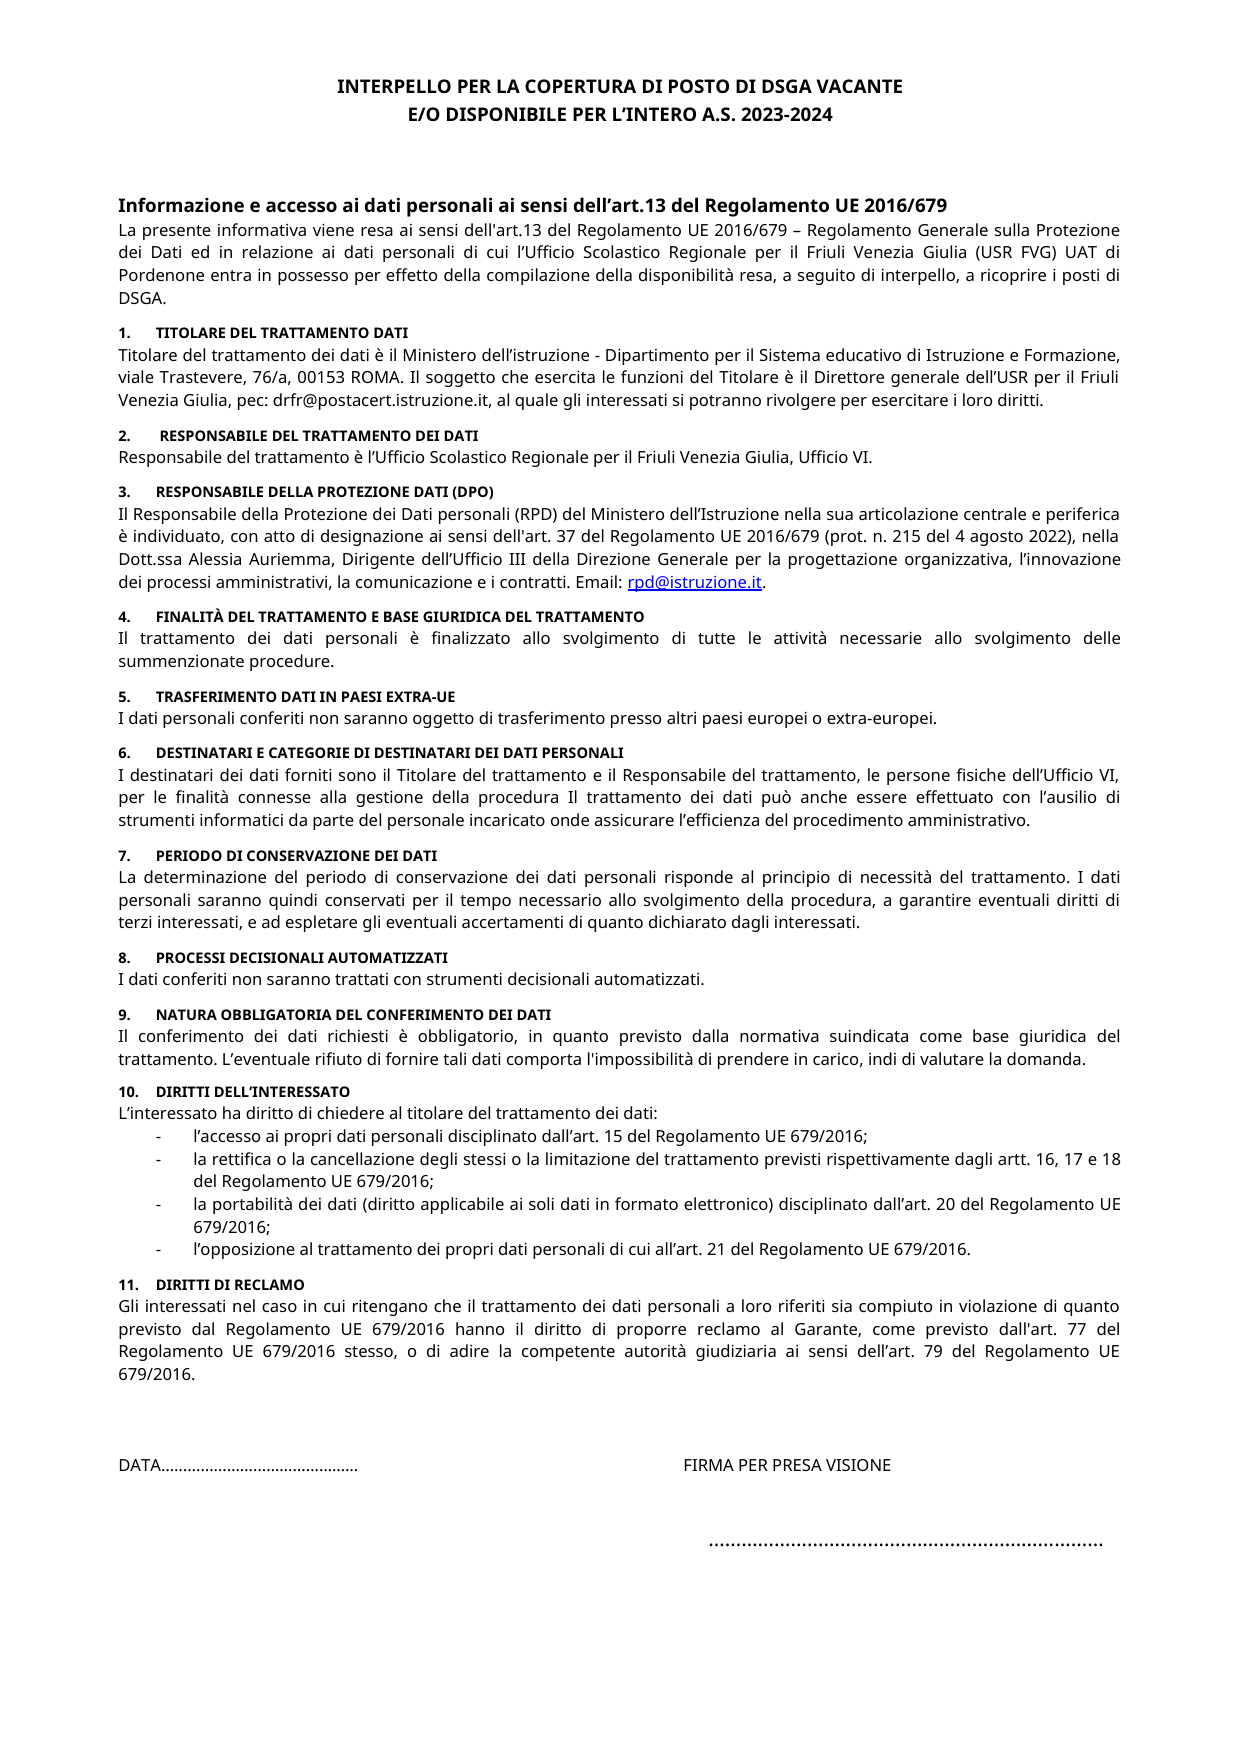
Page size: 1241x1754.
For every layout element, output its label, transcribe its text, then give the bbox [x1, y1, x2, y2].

text Il conferimento dei dati richiesti è obbligatorio, in quanto previsto dalla normativa suindicata come base giuridica del trattamento. L’eventuale rifiuto di fornire tali dati comporta l'impossibilità di prendere in carico, indi di valutare la domanda. [118, 1024, 1122, 1070]
text L’interessato ha diritto di chiedere al titolare del trattamento dei dati: [118, 1102, 1122, 1124]
list PROCESSI DECISIONALI AUTOMATIZZATI [118, 948, 1106, 968]
list DIRITTI DI RECLAMO [118, 1275, 1106, 1295]
text La determinazione del periodo di conservazione dei dati personali risponde al principio di necessità del trattamento. I dati personali saranno quindi conservati per il tempo necessario allo svolgimento della procedura, a garantire eventuali diritti di terzi interessati, e ad espletare gli eventuali accertamenti di quanto dichiarato dagli interessati. [118, 865, 1122, 933]
list DIRITTI DELL’INTERESSATO [118, 1082, 1106, 1102]
text ……………………………………………………………… [634, 1524, 1122, 1553]
list FINALITÀ DEL TRATTAMENTO E BASE GIURIDICA DEL TRATTAMENTO [118, 607, 1106, 627]
text DATA……………………………………… FIRMA PER PRESA VISIONE [118, 1454, 1122, 1476]
list NATURA OBBLIGATORIA DEL CONFERIMENTO DEI DATI [118, 1004, 1106, 1024]
list PERIODO DI CONSERVAZIONE DEI DATI [118, 846, 1106, 865]
list RESPONSABILE DEL TRATTAMENTO DEI DATI [118, 425, 1106, 445]
list l’accesso ai propri dati personali disciplinato dall’art. 15 del Regolamento UE 679/2016; [156, 1124, 1122, 1147]
text Titolare del trattamento dei dati è il Ministero dell’istruzione - Dipartimento per il Sistema educativo di Istruzione e Formazione, viale Trastevere, 76/a, 00153 ROMA. Il soggetto che esercita le funzioni del Titolare è il Direttore generale dell’USR per il Friuli Venezia Giulia, pec: drfr@postacert.istruzione.it, al quale gli interessati si potranno rivolgere per esercitare i loro diritti. [118, 343, 1122, 411]
text I dati conferiti non saranno trattati con strumenti decisionali automatizzati. [118, 968, 1122, 990]
list la rettifica o la cancellazione degli stessi o la limitazione del trattamento previsti rispettivamente dagli artt. 16, 17 e 18 del Regolamento UE 679/2016; [156, 1147, 1122, 1192]
text Informazione e accesso ai dati personali ai sensi dell’art.13 del Regolamento UE 2016/679 [118, 193, 1106, 218]
list la portabilità dei dati (diritto applicabile ai soli dati in formato elettronico) disciplinato dall’art. 20 del Regolamento UE 679/2016; [156, 1192, 1122, 1238]
text I dati personali conferiti non saranno oggetto di trasferimento presso altri paesi europei o extra-europei. [118, 706, 1122, 729]
text Responsabile del trattamento è l’Ufficio Scolastico Regionale per il Friuli Venezia Giulia, Ufficio VI. [118, 445, 1122, 468]
text La presente informativa viene resa ai sensi dell'art.13 del Regolamento UE 2016/679 – Regolamento Generale sulla Protezione dei Dati ed in relazione ai dati personali di cui l’Ufficio Scolastico Regionale per il Friuli Venezia Giulia (USR FVG) UAT di Pordenone entra in possesso per effetto della compilazione della disponibilità resa, a seguito di interpello, a ricoprire i posti di DSGA. [118, 218, 1122, 309]
text Il Responsabile della Protezione dei Dati personali (RPD) del Ministero dell’Istruzione nella sua articolazione centrale e periferica è individuato, con atto di designazione ai sensi dell'art. 37 del Regolamento UE 2016/679 (prot. n. 215 del 4 agosto 2022), nella Dott.ssa Alessia Auriemma, Dirigente dell’Ufficio III della Direzione Generale per la progettazione organizzativa, l’innovazione dei processi amministrativi, la comunicazione e i contratti. Email: rpd@istruzione.it. [118, 502, 1122, 593]
text I destinatari dei dati forniti sono il Titolare del trattamento e il Responsabile del trattamento, le persone fisiche dell’Ufficio VI, per le finalità connesse alla gestione della procedura Il trattamento dei dati può anche essere effettuato con l’ausilio di strumenti informatici da parte del personale incaricato onde assicurare l’efficienza del procedimento amministrativo. [118, 763, 1122, 831]
list l’opposizione al trattamento dei propri dati personali di cui all’art. 21 del Regolamento UE 679/2016. [156, 1238, 1122, 1261]
list DESTINATARI E CATEGORIE DI DESTINATARI DEI DATI PERSONALI [118, 743, 1106, 763]
text Il trattamento dei dati personali è finalizzato allo svolgimento di tutte le attività necessarie allo svolgimento delle summenzionate procedure. [118, 627, 1122, 672]
list RESPONSABILE DELLA PROTEZIONE DATI (DPO) [118, 482, 1106, 502]
list TITOLARE DEL TRATTAMENTO DATI [118, 323, 1106, 343]
list TRASFERIMENTO DATI IN PAESI EXTRA-UE [118, 687, 1106, 706]
text Gli interessati nel caso in cui ritengano che il trattamento dei dati personali a loro riferiti sia compiuto in violazione di quanto previsto dal Regolamento UE 679/2016 hanno il diritto di proporre reclamo al Garante, come previsto dall'art. 77 del Regolamento UE 679/2016 stesso, o di adire la competente autorità giudiziaria ai sensi dell’art. 79 del Regolamento UE 679/2016. [118, 1295, 1122, 1386]
